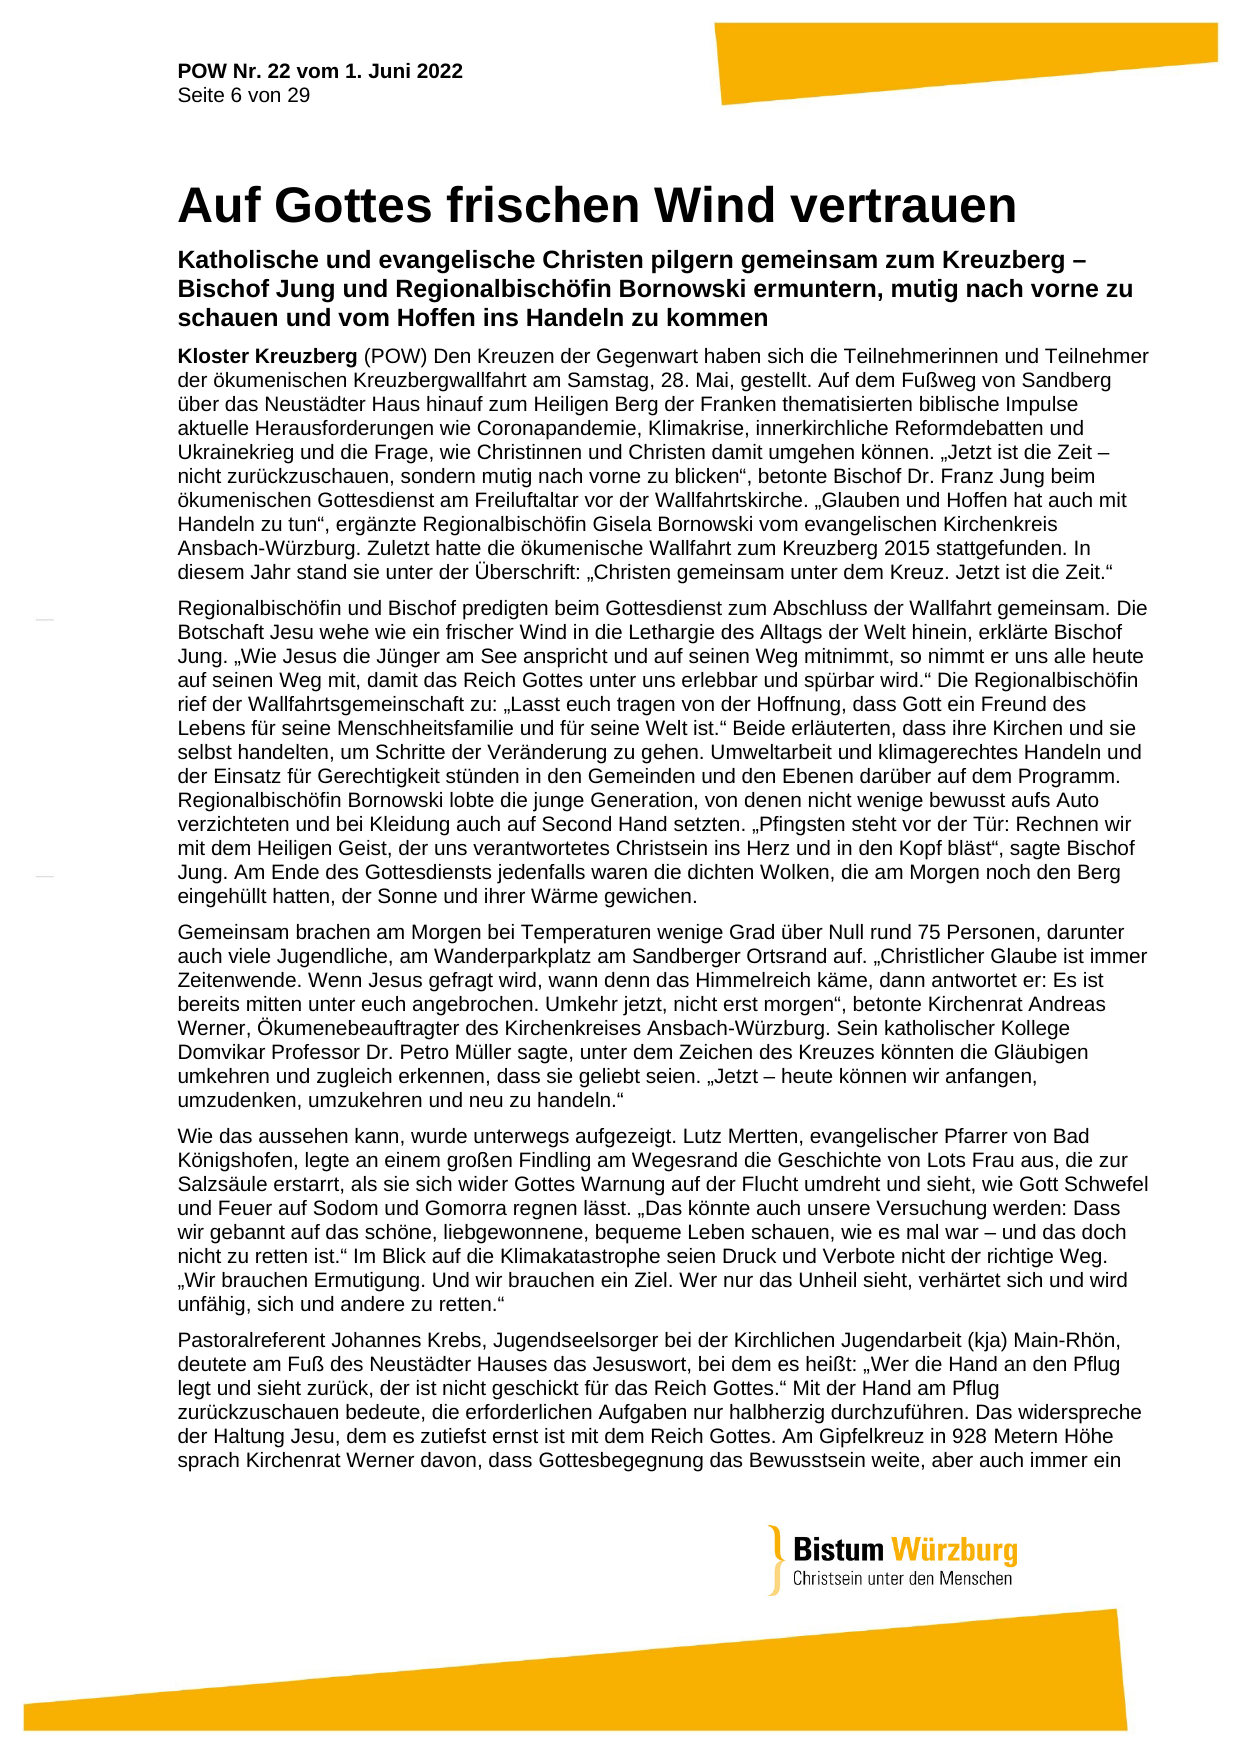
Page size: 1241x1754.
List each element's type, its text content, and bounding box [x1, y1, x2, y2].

text Pastoralreferent Johannes Krebs, Jugendseelsorger bei der Kirchlichen Jugendarbeit (kja) Main-Rhön, deutete am Fuß des Neustädter Hauses das Jesuswort, bei dem es heißt: „Wer die Hand an den Pflug legt und sieht zurück, der ist nicht geschickt für das Reich Gottes.“ Mit der Hand am Pflug zurückzuschauen bedeute, die erforderlichen Aufgaben nur halbherzig durchzuführen. Das widerspreche der Haltung Jesu, dem es zutiefst ernst ist mit dem Reich Gottes. Am Gipfelkreuz in 928 Metern Höhe sprach Kirchenrat Werner davon, dass Gottesbegegnung das Bewusstsein weite, aber auch immer ein [177, 1328, 1152, 1472]
text Gemeinsam brachen am Morgen bei Temperaturen wenige Grad über Null rund 75 Personen, darunter auch viele Jugendliche, am Wanderparkplatz am Sandberger Ortsrand auf. „Christlicher Glaube ist immer Zeitenwende. Wenn Jesus gefragt wird, wann denn das Himmelreich käme, dann antwortet er: Es ist bereits mitten unter euch angebrochen. Umkehr jetzt, nicht erst morgen“, betonte Kirchenrat Andreas Werner, Ökumenebeauftragter des Kirchenkreises Ansbach-Würzburg. Sein katholischer Kollege Domvikar Professor Dr. Petro Müller sagte, unter dem Zeichen des Kreuzes könnten die Gläubigen umkehren und zugleich erkennen, dass sie geliebt seien. „Jetzt – heute können wir anfangen, umzudenken, umzukehren und neu zu handeln.“ [177, 920, 1152, 1112]
text Kloster Kreuzberg (POW) Den Kreuzen der Gegenwart haben sich die Teilnehmerinnen und Teilnehmer der ökumenischen Kreuzbergwallfahrt am Samstag, 28. Mai, gestellt. Auf dem Fußweg von Sandberg über das Neustädter Haus hinauf zum Heiligen Berg der Franken thematisierten biblische Impulse aktuelle Herausforderungen wie Coronapandemie, Klimakrise, innerkirchliche Reformdebatten und Ukrainekrieg und die Frage, wie Christinnen und Christen damit umgehen können. „Jetzt ist die Zeit – nicht zurückzuschauen, sondern mutig nach vorne zu blicken“, betonte Bischof Dr. Franz Jung beim ökumenischen Gottesdienst am Freiluftaltar vor der Wallfahrtskirche. „Glauben und Hoffen hat auch mit Handeln zu tun“, ergänzte Regionalbischöfin Gisela Bornowski vom evangelischen Kirchenkreis Ansbach-Würzburg. Zuletzt hatte die ökumenische Wallfahrt zum Kreuzberg 2015 stattgefunden. In diesem Jahr stand sie unter der Überschrift: „Christen gemeinsam unter dem Kreuz. Jetzt ist die Zeit.“ [177, 344, 1152, 583]
picture [0, 0, 1241, 1754]
text Auf Gottes frischen Wind vertrauen [177, 175, 1152, 233]
text Katholische und evangelische Christen pilgern gemeinsam zum Kreuzberg – Bischof Jung und Regionalbischöfin Bornowski ermuntern, mutig nach vorne zu schauen und vom Hoffen ins Handeln zu kommen [177, 245, 1152, 331]
text Wie das aussehen kann, wurde unterwegs aufgezeigt. Lutz Mertten, evangelischer Pfarrer von Bad Königshofen, legte an einem großen Findling am Wegesrand die Geschichte von Lots Frau aus, die zur Salzsäule erstarrt, als sie sich wider Gottes Warnung auf der Flucht umdreht und sieht, wie Gott Schwefel und Feuer auf Sodom und Gomorra regnen lässt. „Das könnte auch unsere Versuchung werden: Dass wir gebannt auf das schöne, liebgewonnene, bequeme Leben schauen, wie es mal war – und das doch nicht zu retten ist.“ Im Blick auf die Klimakatastrophe seien Druck und Verbote nicht der richtige Weg. „Wir brauchen Ermutigung. Und wir brauchen ein Ziel. Wer nur das Unheil sieht, verhärtet sich und wird unfähig, sich und andere zu retten.“ [177, 1124, 1152, 1316]
text Regionalbischöfin und Bischof predigten beim Gottesdienst zum Abschluss der Wallfahrt gemeinsam. Die Botschaft Jesu wehe wie ein frischer Wind in die Lethargie des Alltags der Welt hinein, erklärte Bischof Jung. „Wie Jesus die Jünger am See anspricht und auf seinen Weg mitnimmt, so nimmt er uns alle heute auf seinen Weg mit, damit das Reich Gottes unter uns erlebbar und spürbar wird.“ Die Regionalbischöfin rief der Wallfahrtsgemeinschaft zu: „Lasst euch tragen von der Hoffnung, dass Gott ein Freund des Lebens für seine Menschheitsfamilie und für seine Welt ist.“ Beide erläuterten, dass ihre Kirchen und sie selbst handelten, um Schritte der Veränderung zu gehen. Umweltarbeit und klimagerechtes Handeln und der Einsatz für Gerechtigkeit stünden in den Gemeinden und den Ebenen darüber auf dem Programm. Regionalbischöfin Bornowski lobte die junge Generation, von denen nicht wenige bewusst aufs Auto verzichteten und bei Kleidung auch auf Second Hand setzten. „Pfingsten steht vor der Tür: Rechnen wir mit dem Heiligen Geist, der uns verantwortetes Christsein ins Herz und in den Kopf bläst“, sagte Bischof Jung. Am Ende des Gottesdiensts jedenfalls waren die dichten Wolken, die am Morgen noch den Berg eingehüllt hatten, der Sonne und ihrer Wärme gewichen. [177, 596, 1152, 907]
